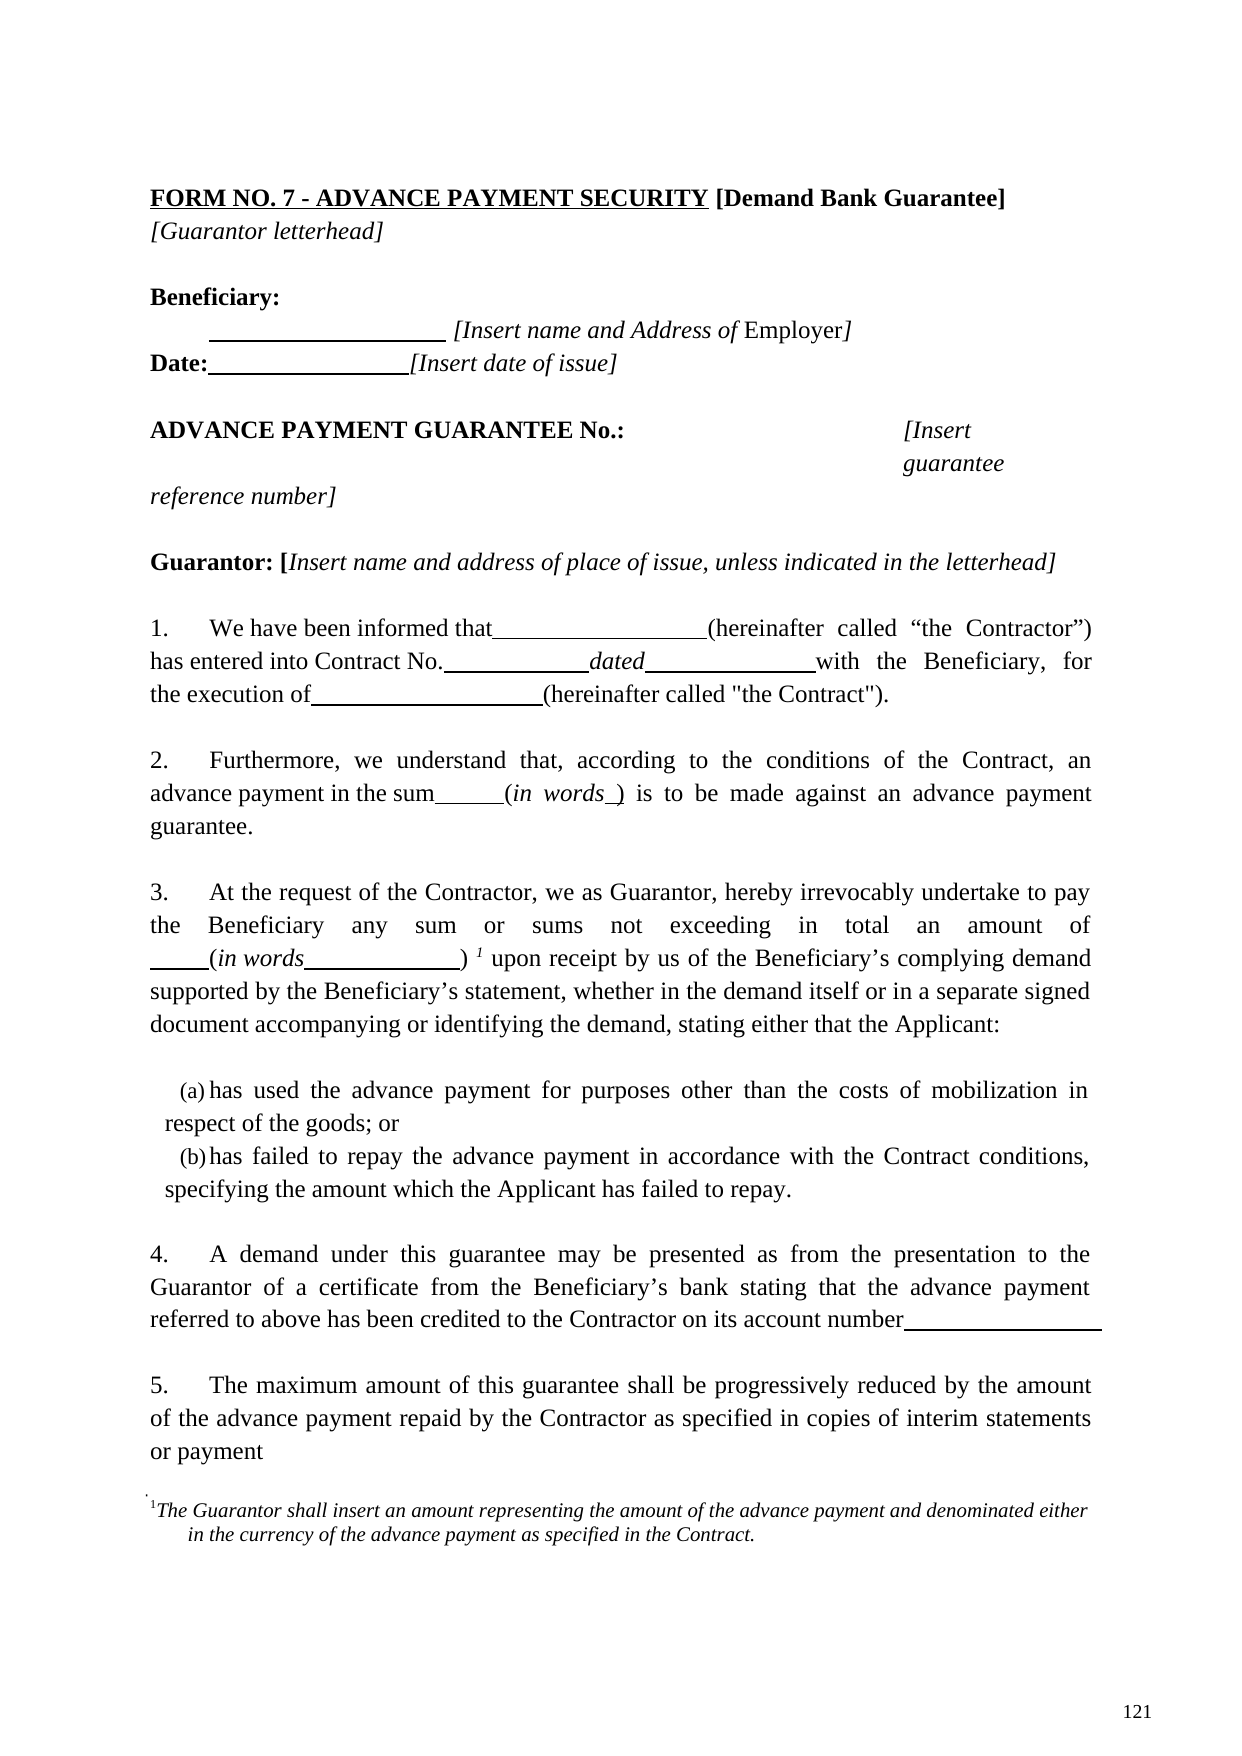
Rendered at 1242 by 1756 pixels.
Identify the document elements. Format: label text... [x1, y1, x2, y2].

list The maximum amount of this guarantee shall be progressively reduced by the amount of the advance payment repaid by the Contractor as specified in copies of interim statements or payment [150, 1370, 1092, 1465]
subtitle Beneficiary: [150, 282, 1152, 311]
text [Guarantor letterhead] [150, 216, 1152, 244]
list Furthermore, we understand that, according to the conditions of the Contract, an advance payment in the sum (in words ) is to be made against an advance payment guarantee. [150, 745, 1092, 839]
list At the request of the Contractor, we as Guarantor, hereby irrevocably undertake to pay the Beneficiary any sum or sums not exceeding in total an amount of (in words ) 1 upon receipt by us of the Beneficiary’s complying demand supported by the Beneficiary’s statement, whether in the demand itself or in a separate signed document accompanying or identifying the demand, stating either that the Applicant: [150, 877, 1092, 1038]
list A demand under this guarantee may be presented as from the presentation to the Guarantor of a certificate from the Beneficiary’s bank stating that the advance payment referred to above has been credited to the Contractor on its account number at --. [150, 1239, 1092, 1333]
list has used the advance payment for purposes other than the costs of mobilization in respect of the goods; or [164, 1075, 1088, 1137]
list has failed to repay the advance payment in accordance with the Contract conditions, specifying the amount which the Applicant has failed to repay. [164, 1141, 1090, 1203]
subtitle FORM NO. 7 - ADVANCE PAYMENT SECURITY [Demand Bank Guarantee] [150, 183, 1152, 212]
text [Insert name and Address of Employer] [209, 315, 1152, 344]
list We have been informed that (hereinafter called “the Contractor”) has entered into Contract No. dated with the Beneficiary, for the execution of (hereinafter called "the Contract"). [150, 613, 1092, 708]
text ADVANCE PAYMENT GUARANTEE No.: [Insert guarantee reference number] [150, 415, 1091, 509]
text 1The Guarantor shall insert an amount representing the amount of the advance payment and denominated either in the currency of the advance payment as specified in the Contract. [150, 1498, 1091, 1546]
text Date: [Insert date of issue] [150, 348, 1152, 377]
text Guarantor: [Insert name and address of place of issue, unless indicated in the letterhead] [150, 547, 1152, 575]
